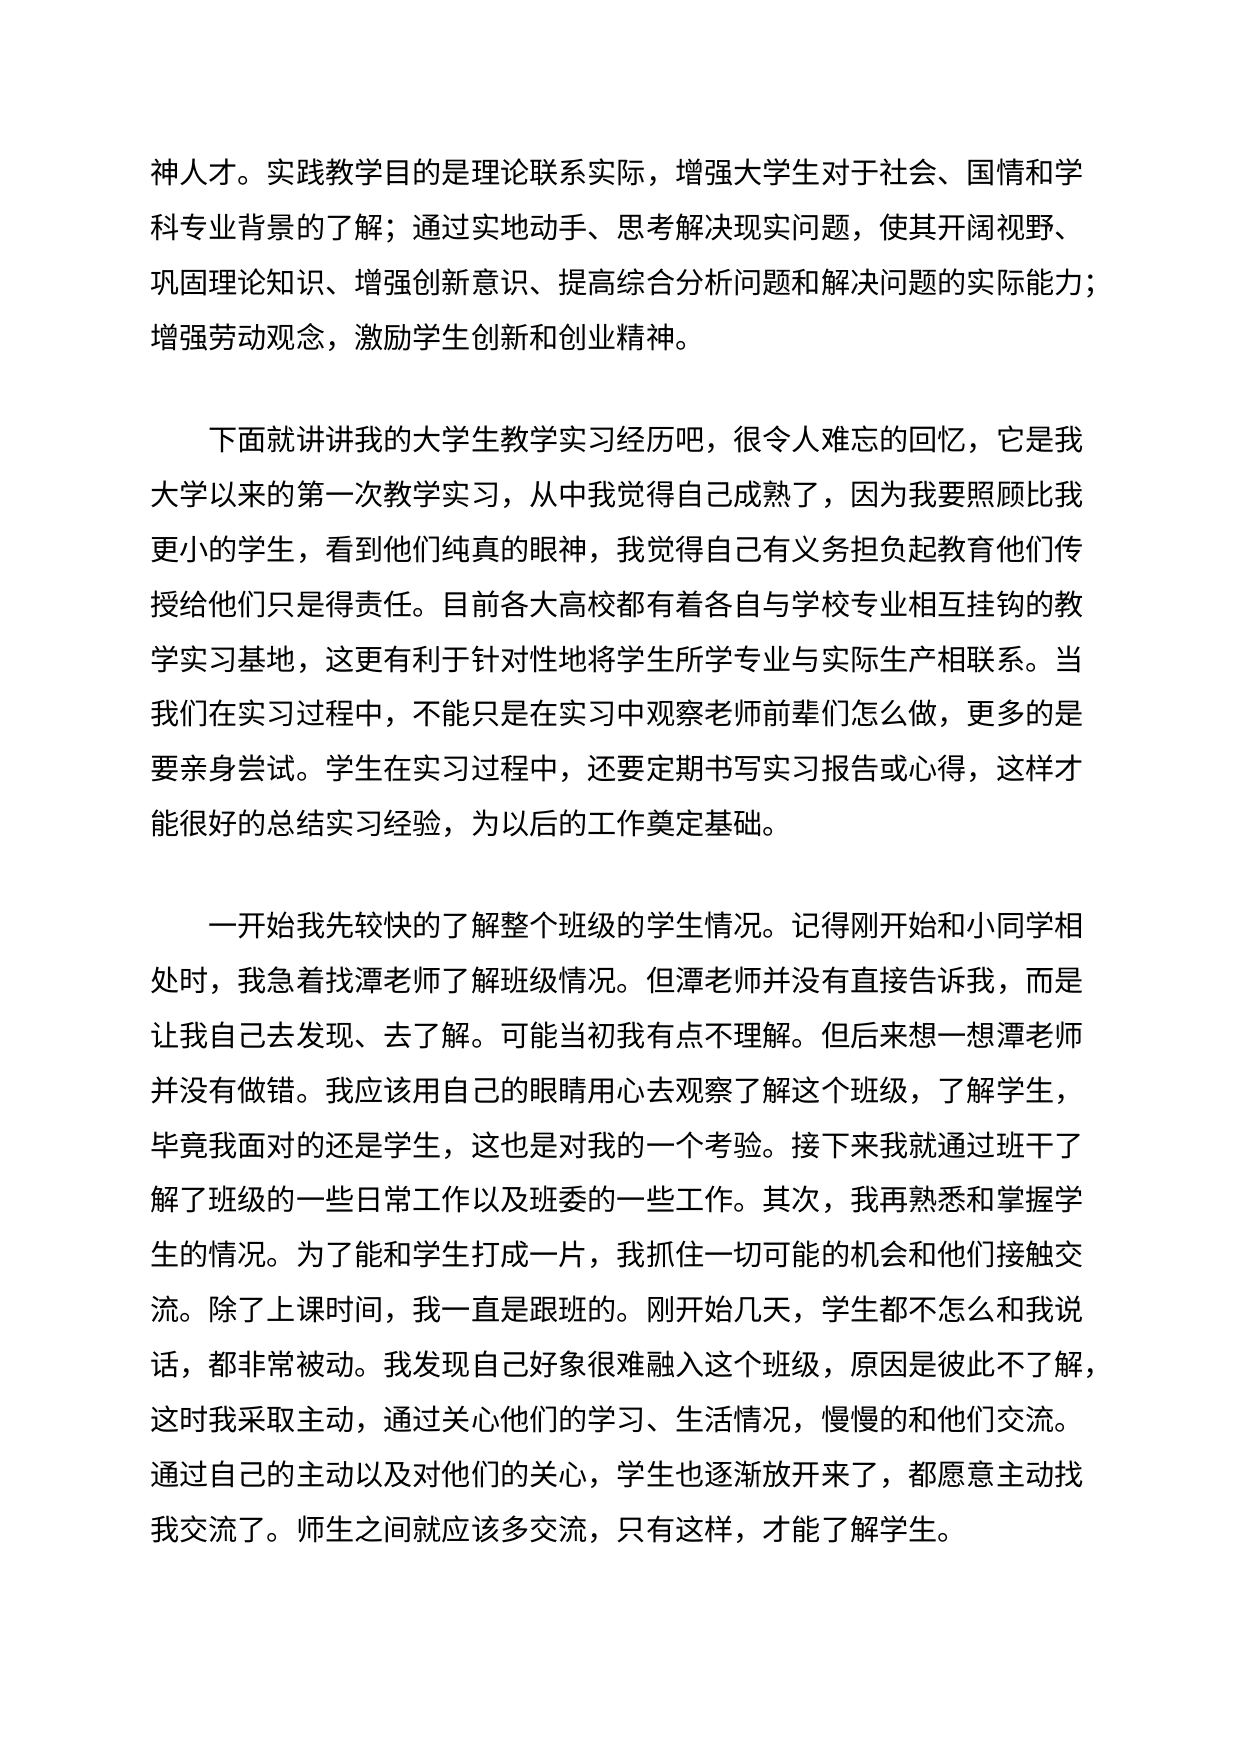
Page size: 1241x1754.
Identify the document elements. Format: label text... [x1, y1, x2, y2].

text 下面就讲讲我的大学生教学实习经历吧，很令人难忘的回忆，它是我大学以来的第一次教学实习，从中我觉得自己成熟了，因为我要照顾比我更小的学生，看到他们纯真的眼神，我觉得自己有义务担负起教育他们传授给他们只是得责任。目前各大高校都有着各自与学校专业相互挂钩的教学实习基地，这更有利于针对性地将学生所学专业与实际生产相联系。当我们在实习过程中，不能只是在实习中观察老师前辈们怎么做，更多的是要亲身尝试。学生在实习过程中，还要定期书写实习报告或心得，这样才能很好的总结实习经验，为以后的工作奠定基础。 [150, 416, 1090, 843]
text 一开始我先较快的了解整个班级的学生情况。记得刚开始和小同学相处时，我急着找潭老师了解班级情况。但潭老师并没有直接告诉我，而是让我自己去发现、去了解。可能当初我有点不理解。但后来想一想潭老师并没有做错。我应该用自己的眼睛用心去观察了解这个班级，了解学生，毕竟我面对的还是学生，这也是对我的一个考验。接下来我就通过班干了解了班级的一些日常工作以及班委的一些工作。其次，我再熟悉和掌握学生的情况。为了能和学生打成一片，我抓住一切可能的机会和他们接触交流。除了上课时间，我一直是跟班的。刚开始几天，学生都不怎么和我说话，都非常被动。我发现自己好象很难融入这个班级，原因是彼此不了解，这时我采取主动，通过关心他们的学习、生活情况，慢慢的和他们交流。通过自己的主动以及对他们的关心，学生也逐渐放开来了，都愿意主动找我交流了。师生之间就应该多交流，只有这样，才能了解学生。 [150, 902, 1090, 1549]
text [150, 150, 1090, 357]
